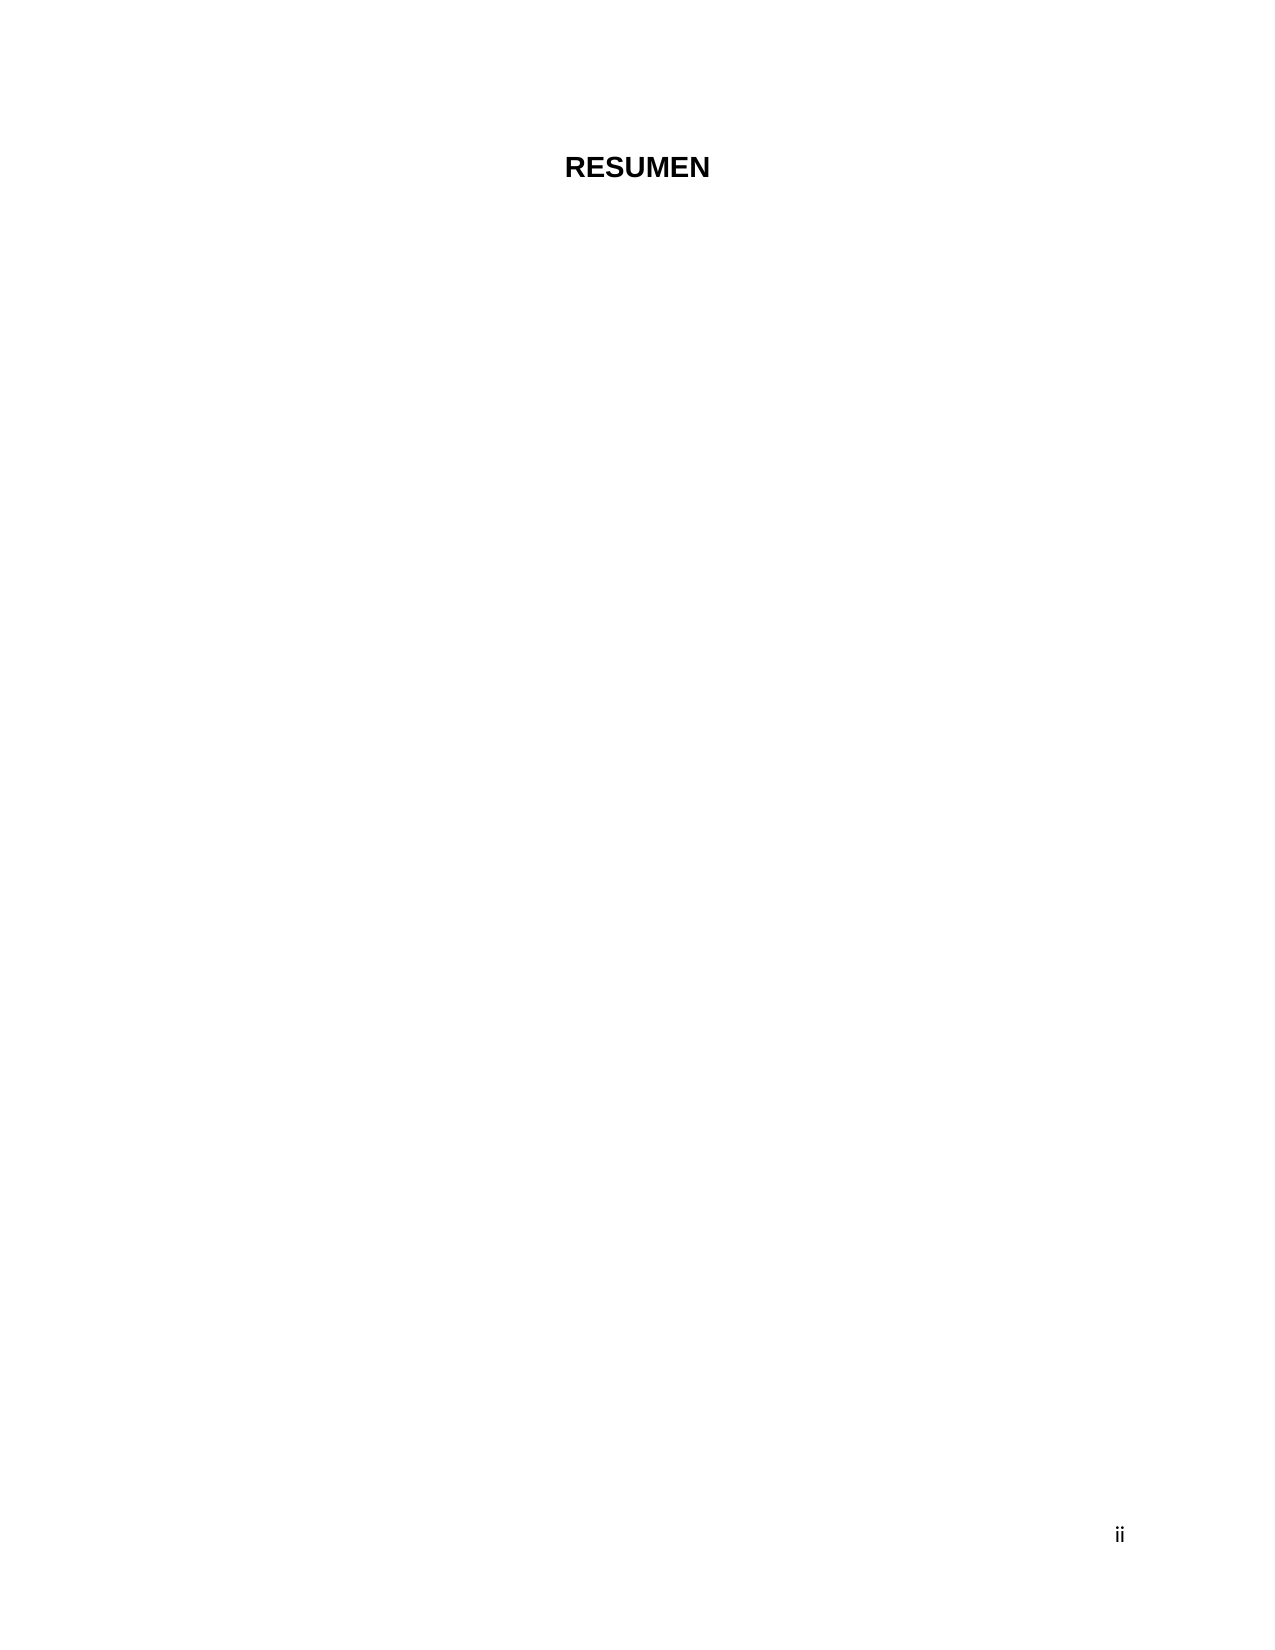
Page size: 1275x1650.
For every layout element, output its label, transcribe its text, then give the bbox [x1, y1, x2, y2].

text RESUMEN [150, 150, 1125, 183]
